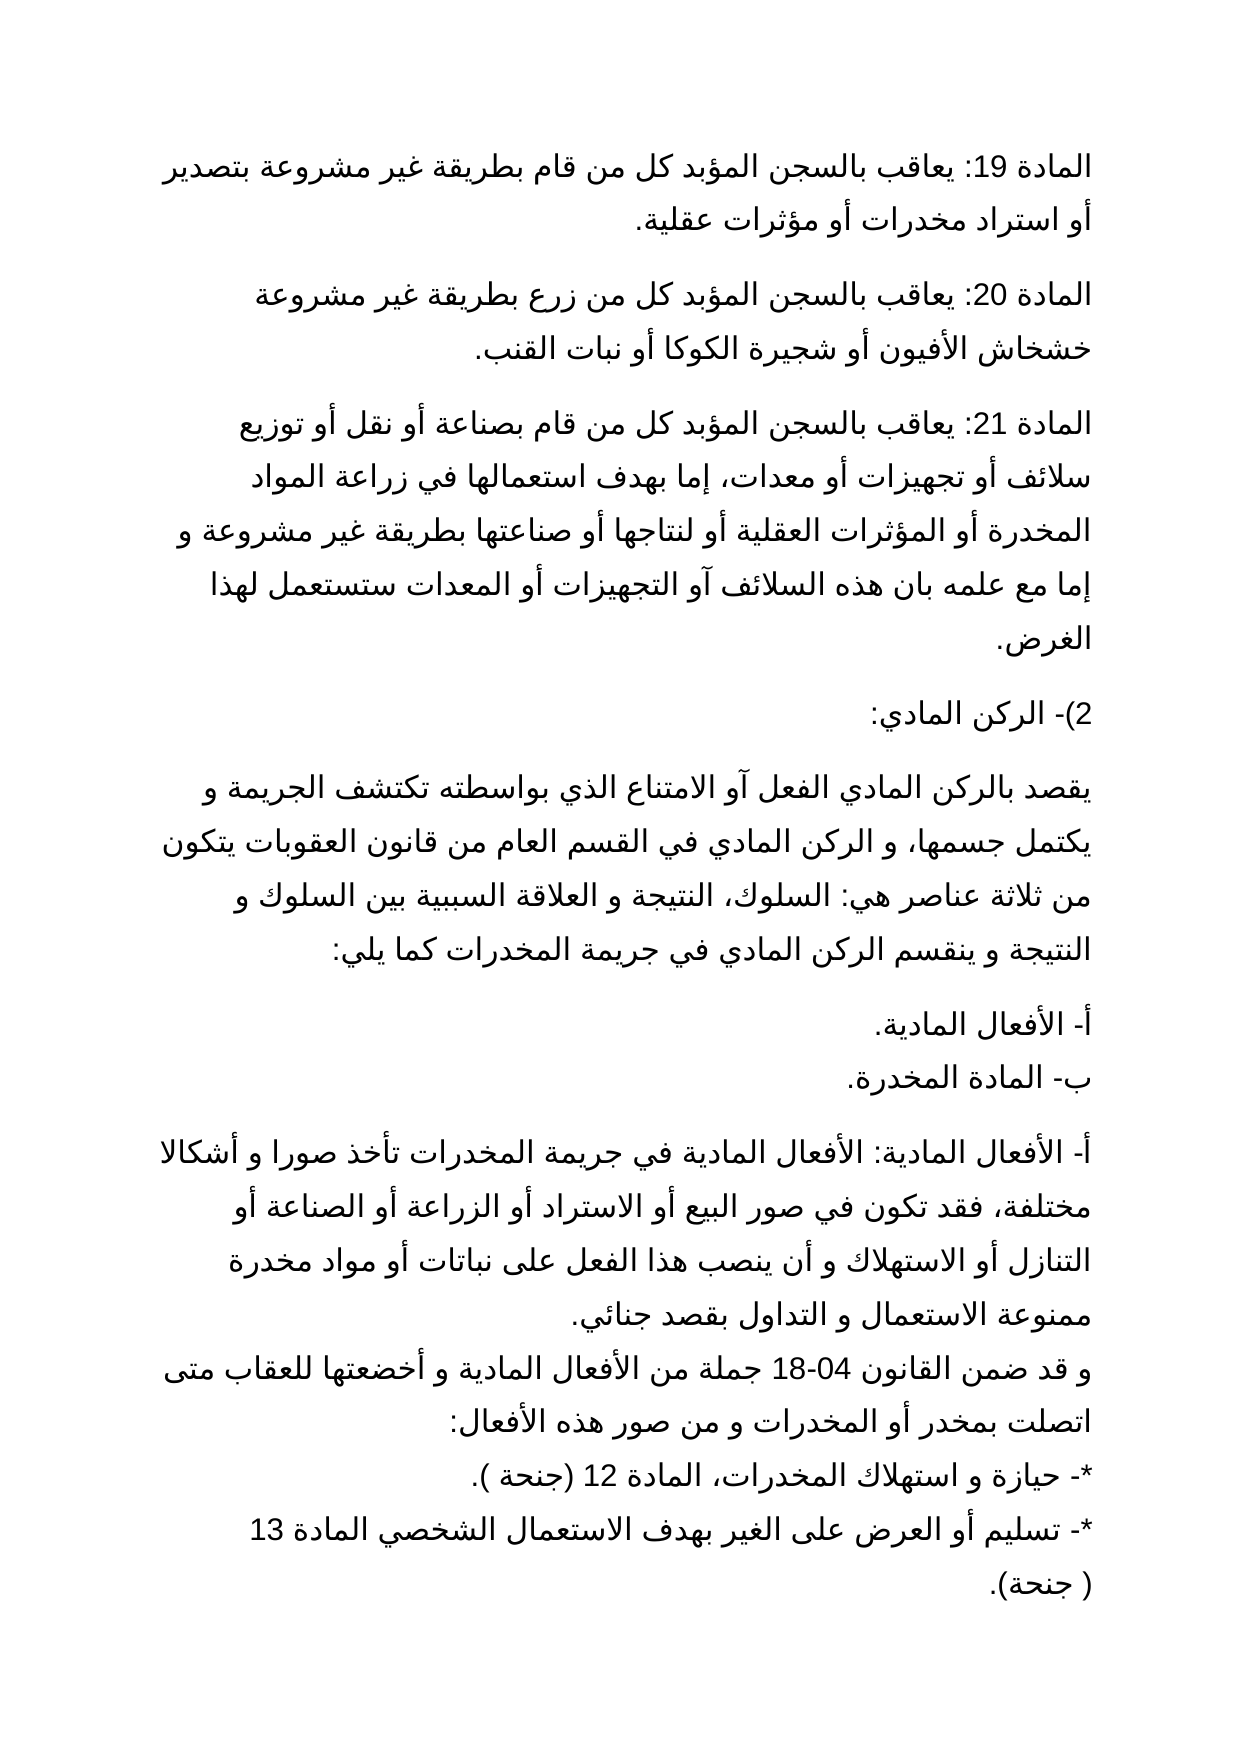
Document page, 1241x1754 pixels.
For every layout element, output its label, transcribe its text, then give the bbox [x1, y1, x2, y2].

text أ‌- الأفعال المادية. ب‌- المادة المخدرة. [148, 1006, 1093, 1096]
text 2)- الركن المادي: [148, 695, 1093, 731]
text المادة 20: يعاقب بالسجن المؤبد كل من زرع بطريقة غير مشروعة خشخاش الأفيون أو شجيرة الكوكا أو نبات القنب. [148, 276, 1093, 366]
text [148, 1134, 1093, 1601]
text المادة 21: يعاقب بالسجن المؤبد كل من قام بصناعة أو نقل أو توزيع سلائف أو تجهيزات أو معدات، إما بهدف استعمالها في زراعة المواد المخدرة أو المؤثرات العقلية أو لنتاجها أو صناعتها بطريقة غير مشروعة و إما مع علمه بان هذه السلائف آو التجهيزات أو المعدات ستستعمل لهذا الغرض. [148, 405, 1093, 656]
text المادة 19: يعاقب بالسجن المؤبد كل من قام بطريقة غير مشروعة بتصدير أو استراد مخدرات أو مؤثرات عقلية. [148, 148, 1093, 237]
text يقصد بالركن المادي الفعل آو الامتناع الذي بواسطته تكتشف الجريمة و يكتمل جسمها، و الركن المادي في القسم العام من قانون العقوبات يتكون من ثلاثة عناصر هي: السلوك، النتيجة و العلاقة السببية بين السلوك و النتيجة و ينقسم الركن المادي في جريمة المخدرات كما يلي: [148, 769, 1093, 967]
